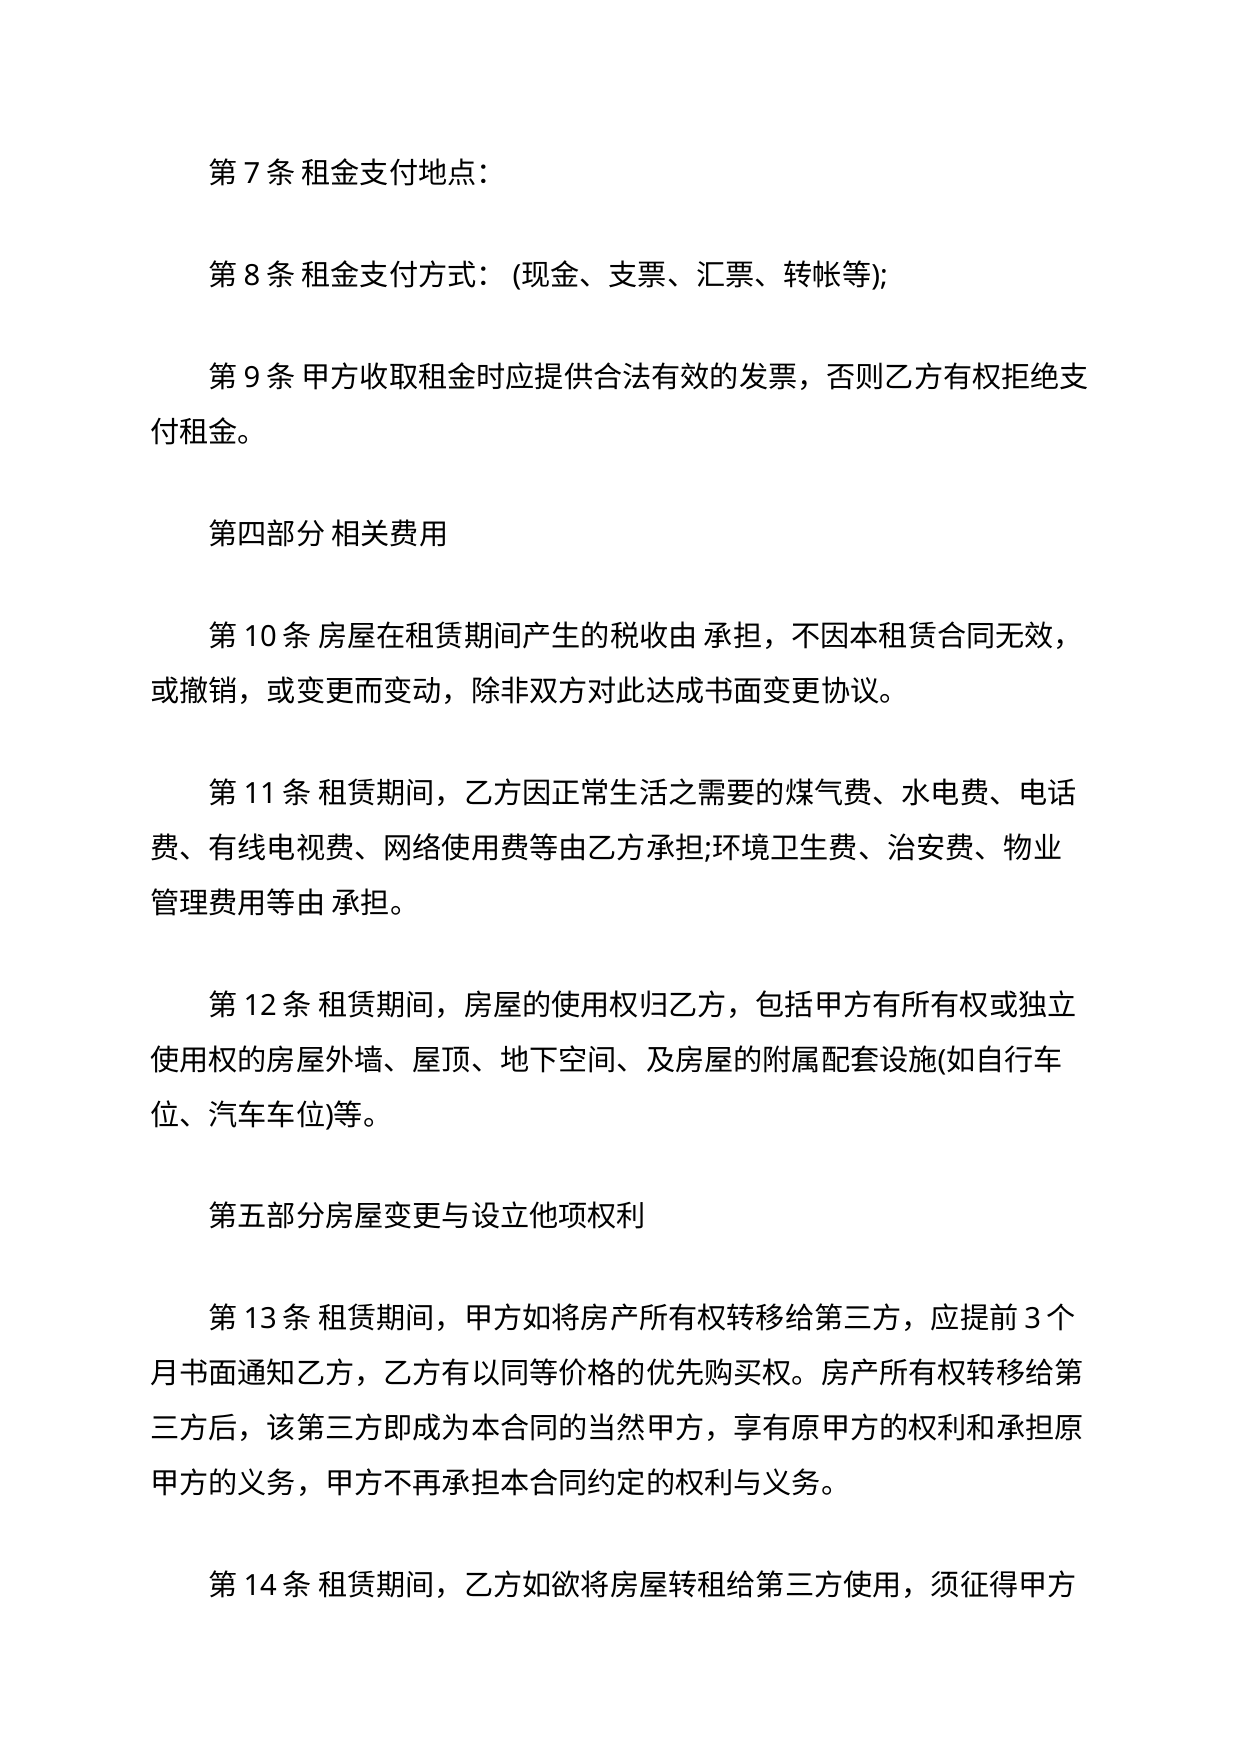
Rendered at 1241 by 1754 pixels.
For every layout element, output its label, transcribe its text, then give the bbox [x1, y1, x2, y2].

text 第8条 租金支付方式： (现金、支票、汇票、转帐等); [150, 252, 1090, 294]
text 第11条 租赁期间，乙方因正常生活之需要的煤气费、水电费、电话费、有线电视费、网络使用费等由乙方承担;环境卫生费、治安费、物业管理费用等由 承担。 [150, 769, 1090, 922]
text 第12条 租赁期间，房屋的使用权归乙方，包括甲方有所有权或独立使用权的房屋外墙、屋顶、地下空间、及房屋的附属配套设施(如自行车位、汽车车位)等。 [150, 981, 1090, 1133]
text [150, 1561, 1090, 1604]
text 第10条 房屋在租赁期间产生的税收由 承担，不因本租赁合同无效，或撤销，或变更而变动，除非双方对此达成书面变更协议。 [150, 612, 1090, 710]
text 第四部分 相关费用 [150, 511, 1090, 553]
text 第13条 租赁期间，甲方如将房产所有权转移给第三方，应提前3个月书面通知乙方，乙方有以同等价格的优先购买权。房产所有权转移给第三方后，该第三方即成为本合同的当然甲方，享有原甲方的权利和承担原甲方的义务，甲方不再承担本合同约定的权利与义务。 [150, 1295, 1090, 1502]
text 第7条 租金支付地点： [150, 150, 1090, 192]
text 第五部分房屋变更与设立他项权利 [150, 1193, 1090, 1235]
text 第9条 甲方收取租金时应提供合法有效的发票，否则乙方有权拒绝支付租金。 [150, 354, 1090, 451]
